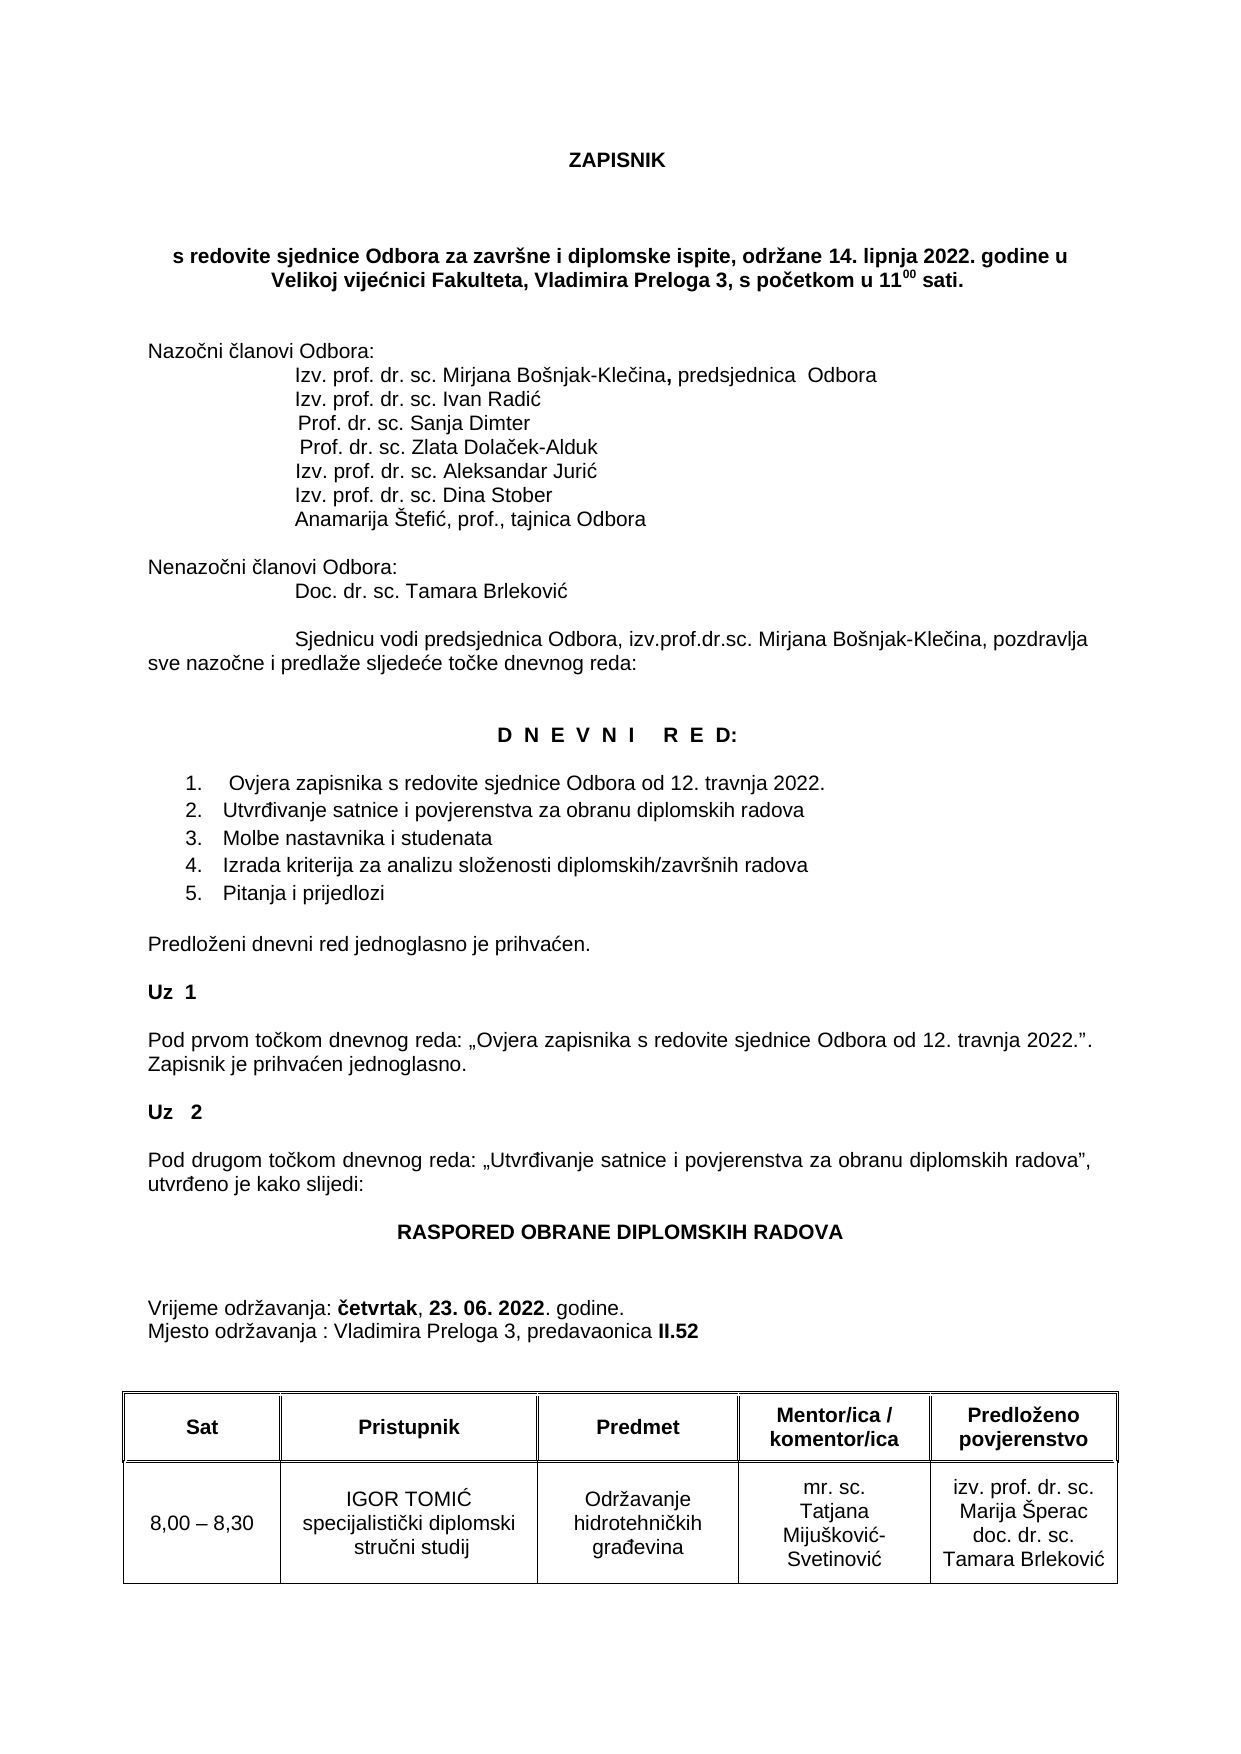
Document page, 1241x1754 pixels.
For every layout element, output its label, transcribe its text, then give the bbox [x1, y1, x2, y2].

text Pod prvom točkom dnevnog reda: „Ovjera zapisnika s redovite sjednice Odbora od 12. travnja 2022.”. Zapisnik je prihvaćen jednoglasno. [148, 1028, 1093, 1076]
text Izv. prof. dr. sc. Ivan Radić [221, 387, 1093, 411]
text Prof. dr. sc. Zlata Dolaček-Alduk [148, 435, 1093, 459]
table_cell Održavanje hidrotehničkih građevina [538, 1463, 738, 1583]
list Izrada kriterija za analizu složenosti diplomskih/završnih radova [185, 853, 1093, 877]
table_header Predmet [537, 1394, 738, 1460]
table_cell 8,00 – 8,30 [124, 1460, 280, 1583]
list Ovjera zapisnika s redovite sjednice Odbora od 12. travnja 2022. [185, 771, 1093, 794]
text Pod drugom točkom dnevnog reda: „Utvrđivanje satnice i povjerenstva za obranu diplomskih radova”, utvrđeno je kako slijedi: [148, 1148, 1093, 1196]
text Nazočni članovi Odbora: [148, 339, 1093, 363]
text s redovite sjednice Odbora za završne i diplomske ispite, održane 14. lipnja 2022. godine u Velikoj vijećnici Fakulteta, Vladimira Preloga 3, s početkom u 1100 sati. [148, 243, 1093, 291]
text Doc. dr. sc. Tamara Brleković [221, 579, 1093, 603]
text Uz 1 [148, 980, 1093, 1004]
table_header Pristupnik [281, 1394, 537, 1460]
text ZAPISNIK [148, 148, 1093, 172]
text Predloženi dnevni red jednoglasno je prihvaćen. [148, 932, 1093, 956]
table_header Predloženo povjerenstvo [930, 1394, 1116, 1460]
text Vrijeme održavanja: četvrtak, 23. 06. 2022. godine. [148, 1295, 1093, 1319]
text Izv. prof. dr. sc. Aleksandar Jurić [295, 459, 1093, 483]
list Molbe nastavnika i studenata [185, 826, 1093, 849]
text Prof. dr. sc. Sanja Dimter [298, 411, 1093, 435]
text Uz 2 [148, 1100, 1093, 1124]
text Izv. prof. dr. sc. Dina Stober [294, 483, 1093, 507]
text RASPORED OBRANE DIPLOMSKIH RADOVA [148, 1219, 1093, 1243]
text Sjednicu vodi predsjednica Odbora, izv.prof.dr.sc. Mirjana Bošnjak-Klečina, pozdravlja sve nazočne i predlaže sljedeće točke dnevnog reda: [148, 627, 1093, 675]
list Utvrđivanje satnice i povjerenstva za obranu diplomskih radova [185, 798, 1093, 822]
table_cell IGOR TOMIĆ specijalistički diplomski stručni studij [281, 1463, 537, 1583]
text Izv. prof. dr. sc. Mirjana Bošnjak-Klečina, predsjednica Odbora [221, 363, 1093, 387]
list Pitanja i prijedlozi [185, 881, 1093, 904]
table_header Sat [123, 1392, 281, 1460]
text Anamarija Štefić, prof., tajnica Odbora [294, 507, 1093, 531]
text Nenazočni članovi Odbora: [148, 555, 1093, 579]
table_header Mentor/ica / komentor/ica [738, 1394, 930, 1460]
table_cell mr. sc. Tatjana Mijušković- Svetinović [739, 1463, 930, 1583]
text D N E V N I R E D: [148, 723, 1093, 747]
text Mjesto održavanja : Vladimira Preloga 3, predavaonica II.52 [148, 1319, 1093, 1343]
table_cell izv. prof. dr. sc. Marija Šperac doc. dr. sc. Tamara Brleković [931, 1460, 1117, 1583]
